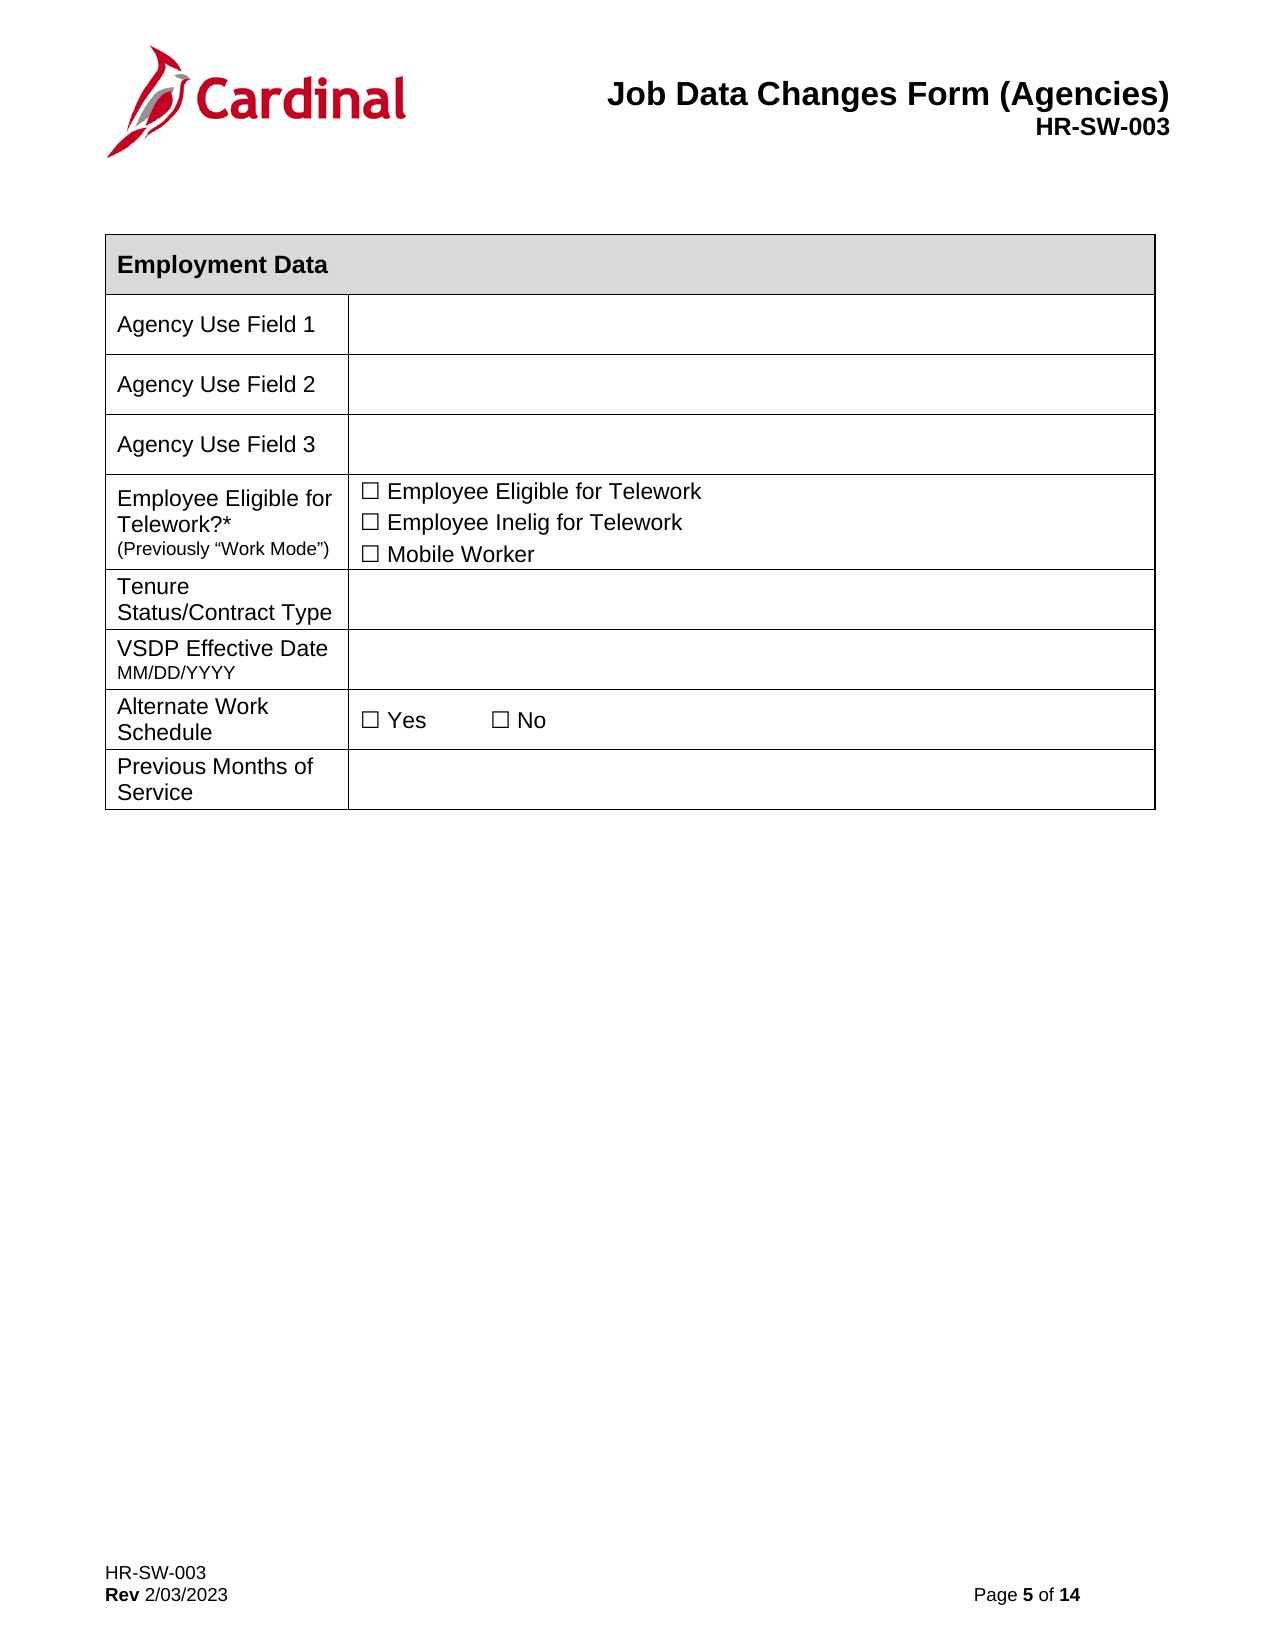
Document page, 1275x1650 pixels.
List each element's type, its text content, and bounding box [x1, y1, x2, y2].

table_cell ☐ Employee Eligible for Telework ☐ Employee Inelig for Telework ☐ Mobile Worker [349, 475, 1154, 569]
table_cell VSDP Effective Date MM/DD/YYYY [106, 630, 348, 689]
table_cell Tenure Status/Contract Type [106, 570, 348, 629]
table_cell Employee Eligible for Telework?* (Previously “Work Mode”) [106, 475, 348, 569]
table_cell [349, 355, 1154, 414]
table_cell [349, 570, 1154, 629]
table_cell Agency Use Field 3 [106, 415, 348, 474]
table_cell [349, 295, 1154, 354]
table_cell Agency Use Field 2 [106, 355, 348, 414]
table_cell [349, 415, 1154, 474]
table_cell Agency Use Field 1 [106, 295, 348, 354]
table_cell Alternate Work Schedule [106, 690, 348, 749]
table_cell Yes No [349, 690, 1154, 749]
table_cell Previous Months of Service [106, 750, 348, 809]
table_cell Employment Data [106, 235, 1154, 294]
table_cell [349, 630, 1154, 689]
table_cell [349, 750, 1154, 809]
picture [106, 45, 407, 158]
